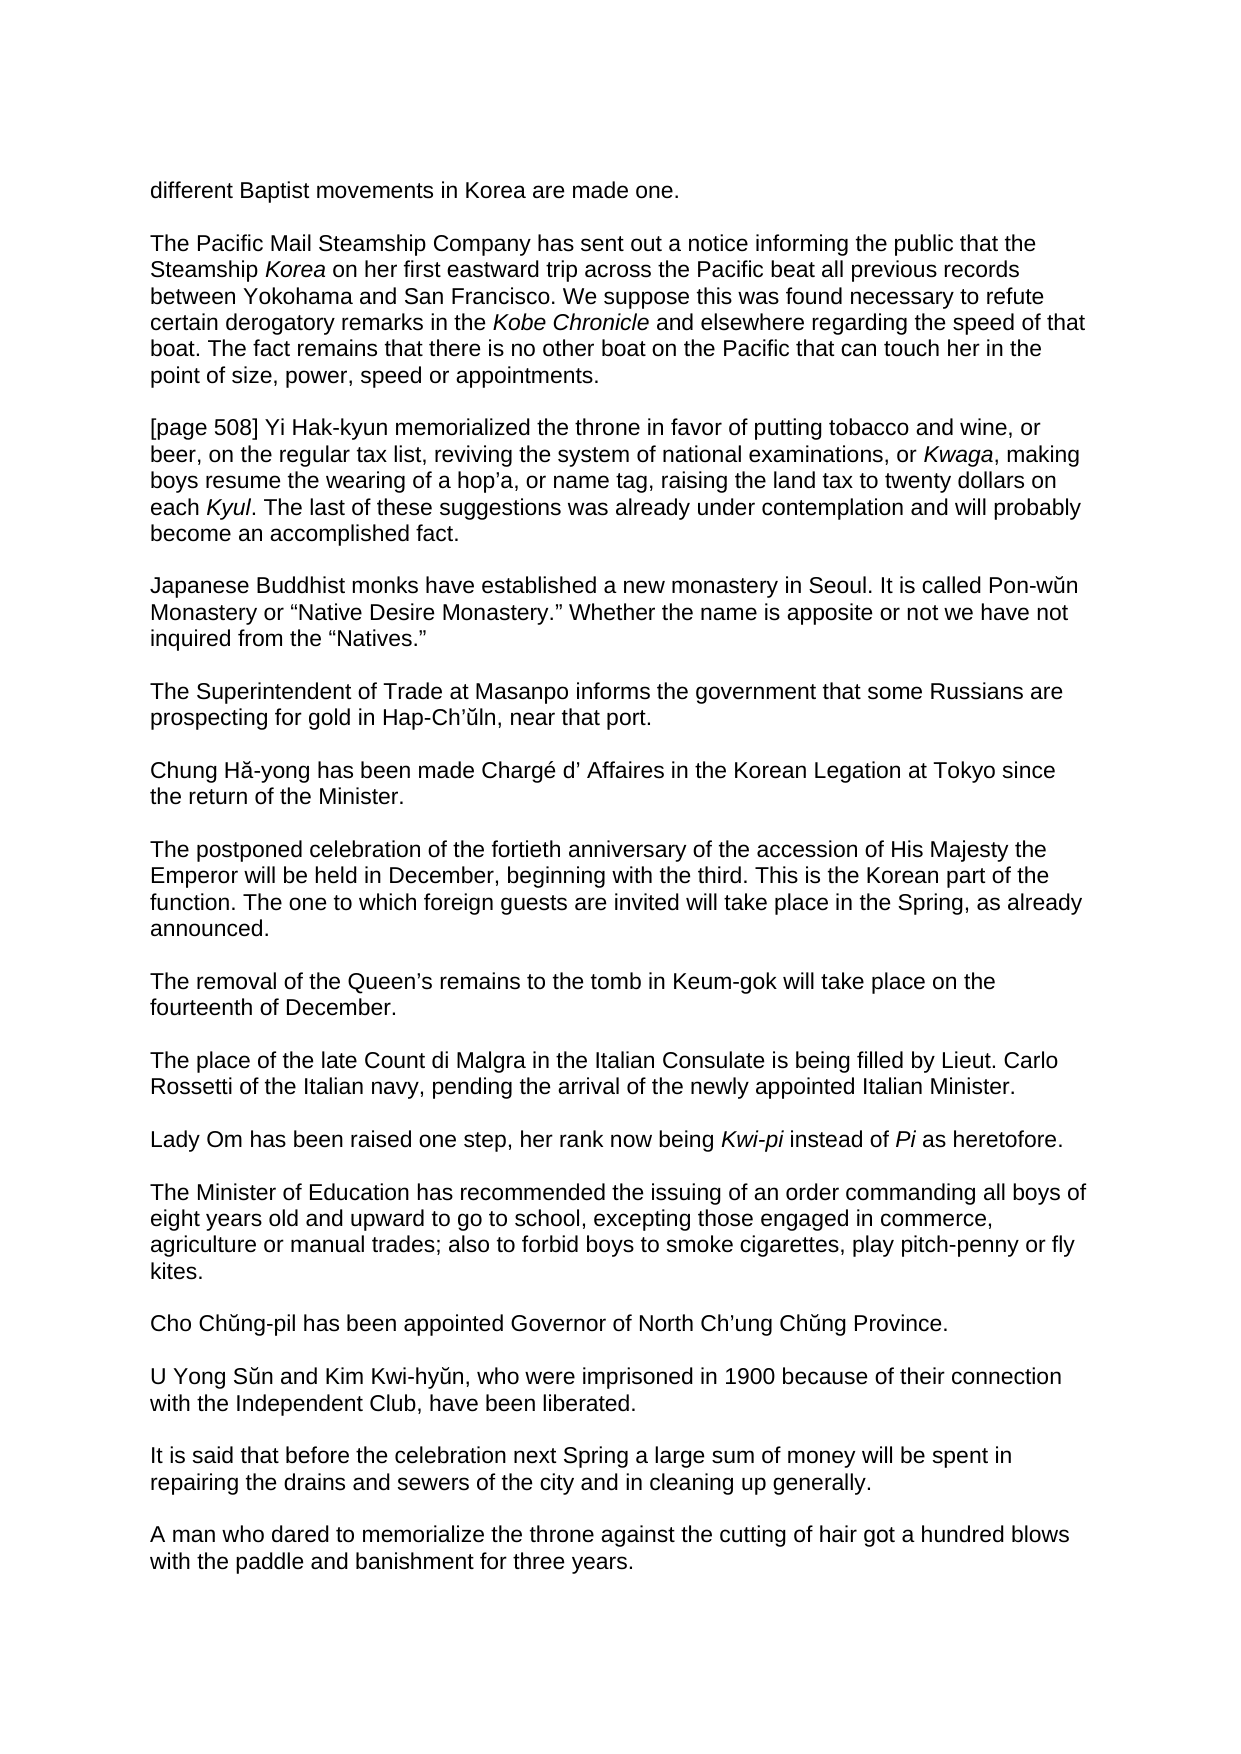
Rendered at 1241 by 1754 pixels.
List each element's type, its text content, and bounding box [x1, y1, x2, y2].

text It is said that before the celebration next Spring a large sum of money will be spent in repairing the drains and sewers of the city and in cleaning up generally. [150, 1442, 1090, 1495]
text [page 508] Yi Hak-kyun memorialized the throne in favor of putting tobacco and wine, or beer, on the regular tax list, reviving the system of national examinations, or Kwaga, making boys resume the wearing of a hop’a, or name tag, raising the land tax to twenty dollars on each Kyul. The last of these suggestions was already under contemplation and will probably become an accomplished fact. [150, 414, 1090, 546]
text The place of the late Count di Malgra in the Italian Consulate is being filled by Lieut. Carlo Rossetti of the Italian navy, pending the arrival of the newly appointed Italian Minister. [150, 1047, 1090, 1099]
text The Pacific Mail Steamship Company has sent out a notice informing the public that the Steamship Korea on her first eastward trip across the Pacific beat all previous records between Yokohama and San Francisco. We suppose this was found necessary to refute certain derogatory remarks in the Kobe Chronicle and elsewhere regarding the speed of that boat. The fact remains that there is no other boat on the Pacific that can touch her in the point of size, power, speed or appointments. [150, 230, 1090, 388]
text The Minister of Education has recommended the issuing of an order commanding all boys of eight years old and upward to go to school, excepting those engaged in commerce, agriculture or manual trades; also to forbid boys to smoke cigarettes, play pitch-penny or fly kites. [150, 1179, 1090, 1284]
text The postponed celebration of the fortieth anniversary of the accession of His Majesty the Emperor will be held in December, beginning with the third. This is the Korean part of the function. The one to which foreign guests are invited will take place in the Spring, as already announced. [150, 836, 1090, 941]
text A man who dared to memorialize the throne against the cutting of hair got a hundred blows with the paddle and banishment for three years. [150, 1521, 1090, 1574]
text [150, 177, 1090, 203]
text Lady Om has been raised one step, her rank now being Kwi-pi instead of Pi as heretofore. [150, 1126, 1090, 1152]
text Chung Hă-yong has been made Chargé d’ Affaires in the Korean Legation at Tokyo since the return of the Minister. [150, 757, 1090, 810]
text The Superintendent of Trade at Masanpo informs the government that some Russians are prospecting for gold in Hap-Ch’ŭln, near that port. [150, 678, 1090, 731]
text Japanese Buddhist monks have established a new monastery in Seoul. It is called Pon-wŭn Monastery or “Native Desire Monastery.” Whether the name is apposite or not we have not inquired from the “Natives.” [150, 572, 1090, 652]
text The removal of the Queen’s remains to the tomb in Keum-gok will take place on the fourteenth of December. [150, 968, 1090, 1021]
text U Yong Sŭn and Kim Kwi-hyŭn, who were imprisoned in 1900 because of their connection with the Independent Club, have been liberated. [150, 1363, 1090, 1416]
text Cho Chŭng-pil has been appointed Governor of North Ch’ung Chŭng Province. [150, 1310, 1090, 1337]
